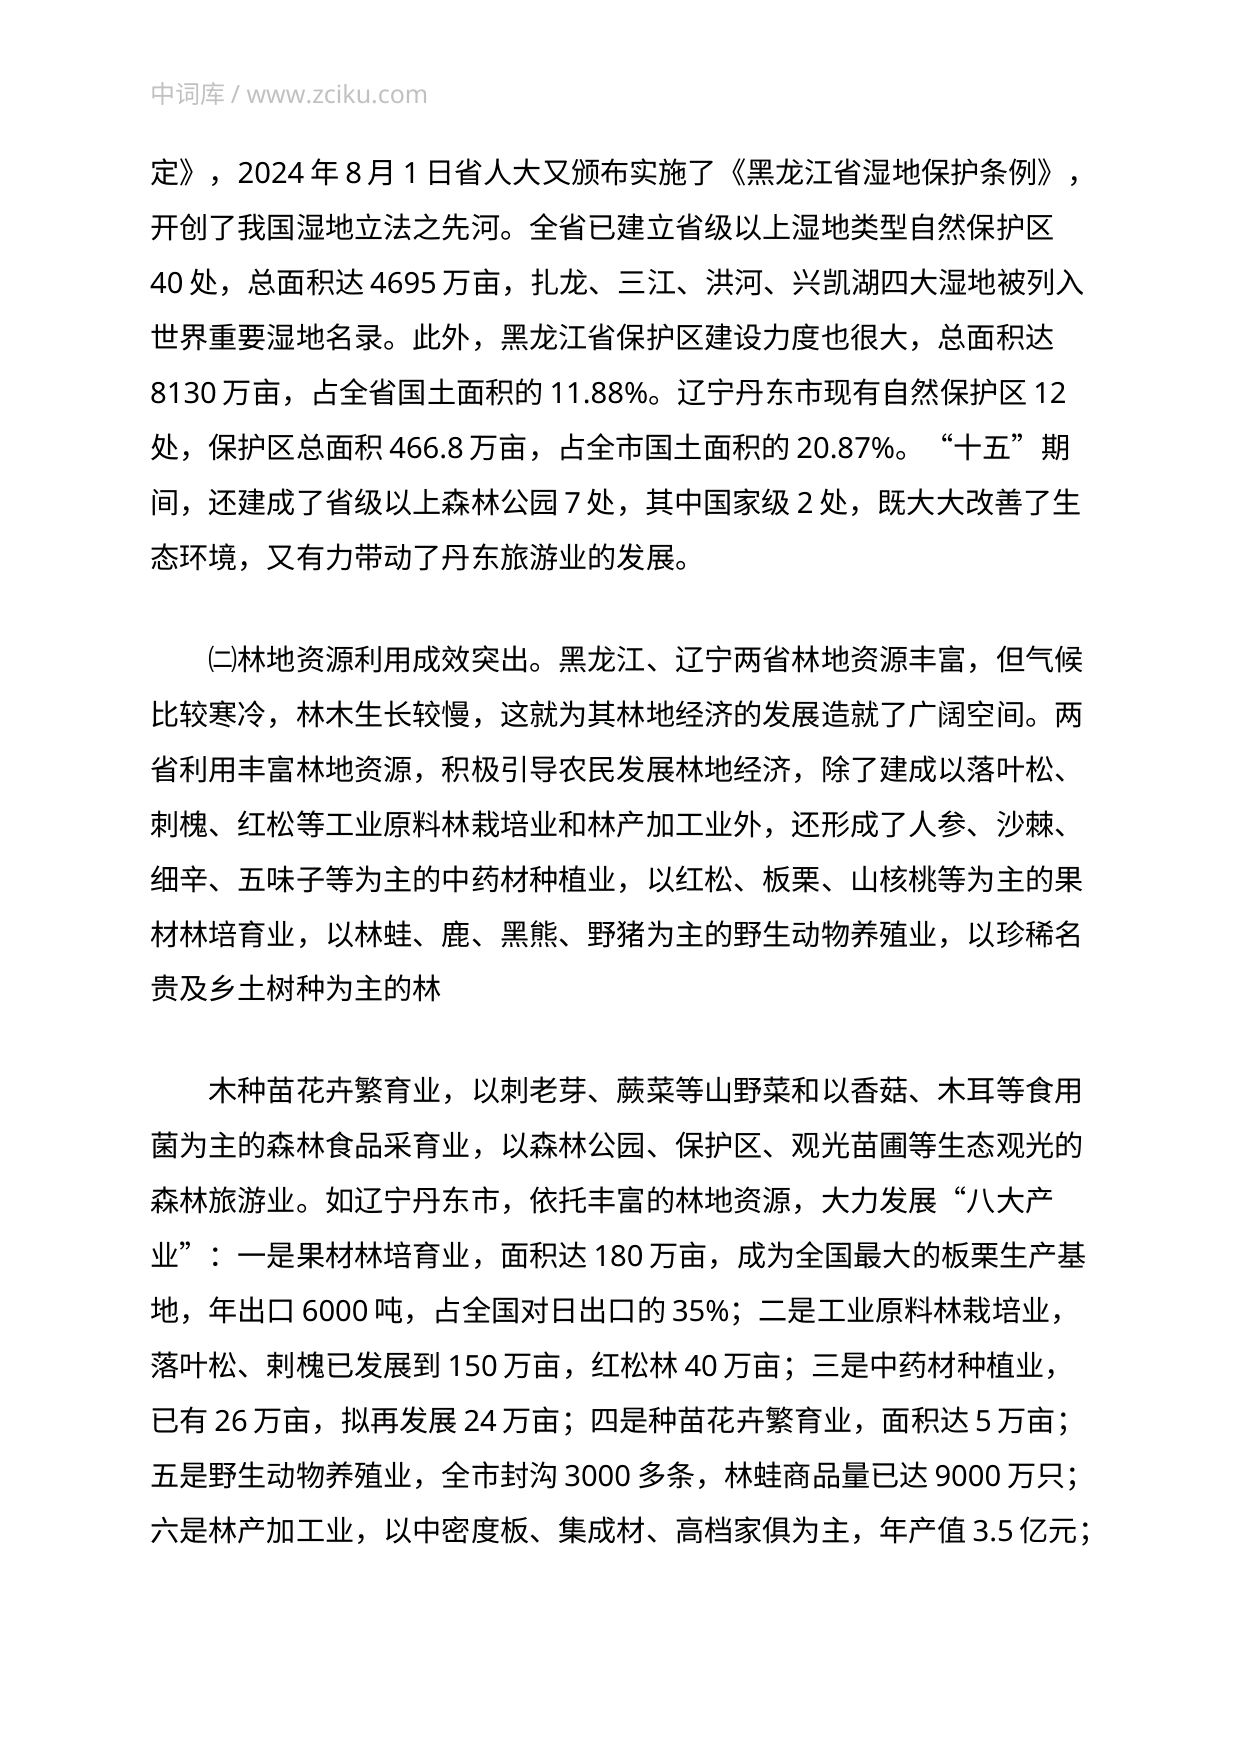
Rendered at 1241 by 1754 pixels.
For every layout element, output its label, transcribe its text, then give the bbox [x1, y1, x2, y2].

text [150, 150, 1090, 577]
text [150, 1068, 1090, 1550]
text ㈡林地资源利用成效突出。黑龙江、辽宁两省林地资源丰富，但气候比较寒冷，林木生长较慢，这就为其林地经济的发展造就了广阔空间。两省利用丰富林地资源，积极引导农民发展林地经济，除了建成以落叶松、刺槐、红松等工业原料林栽培业和林产加工业外，还形成了人参、沙棘、细辛、五味子等为主的中药材种植业，以红松、板栗、山核桃等为主的果材林培育业，以林蛙、鹿、黑熊、野猪为主的野生动物养殖业，以珍稀名贵及乡土树种为主的林 [150, 637, 1090, 1008]
